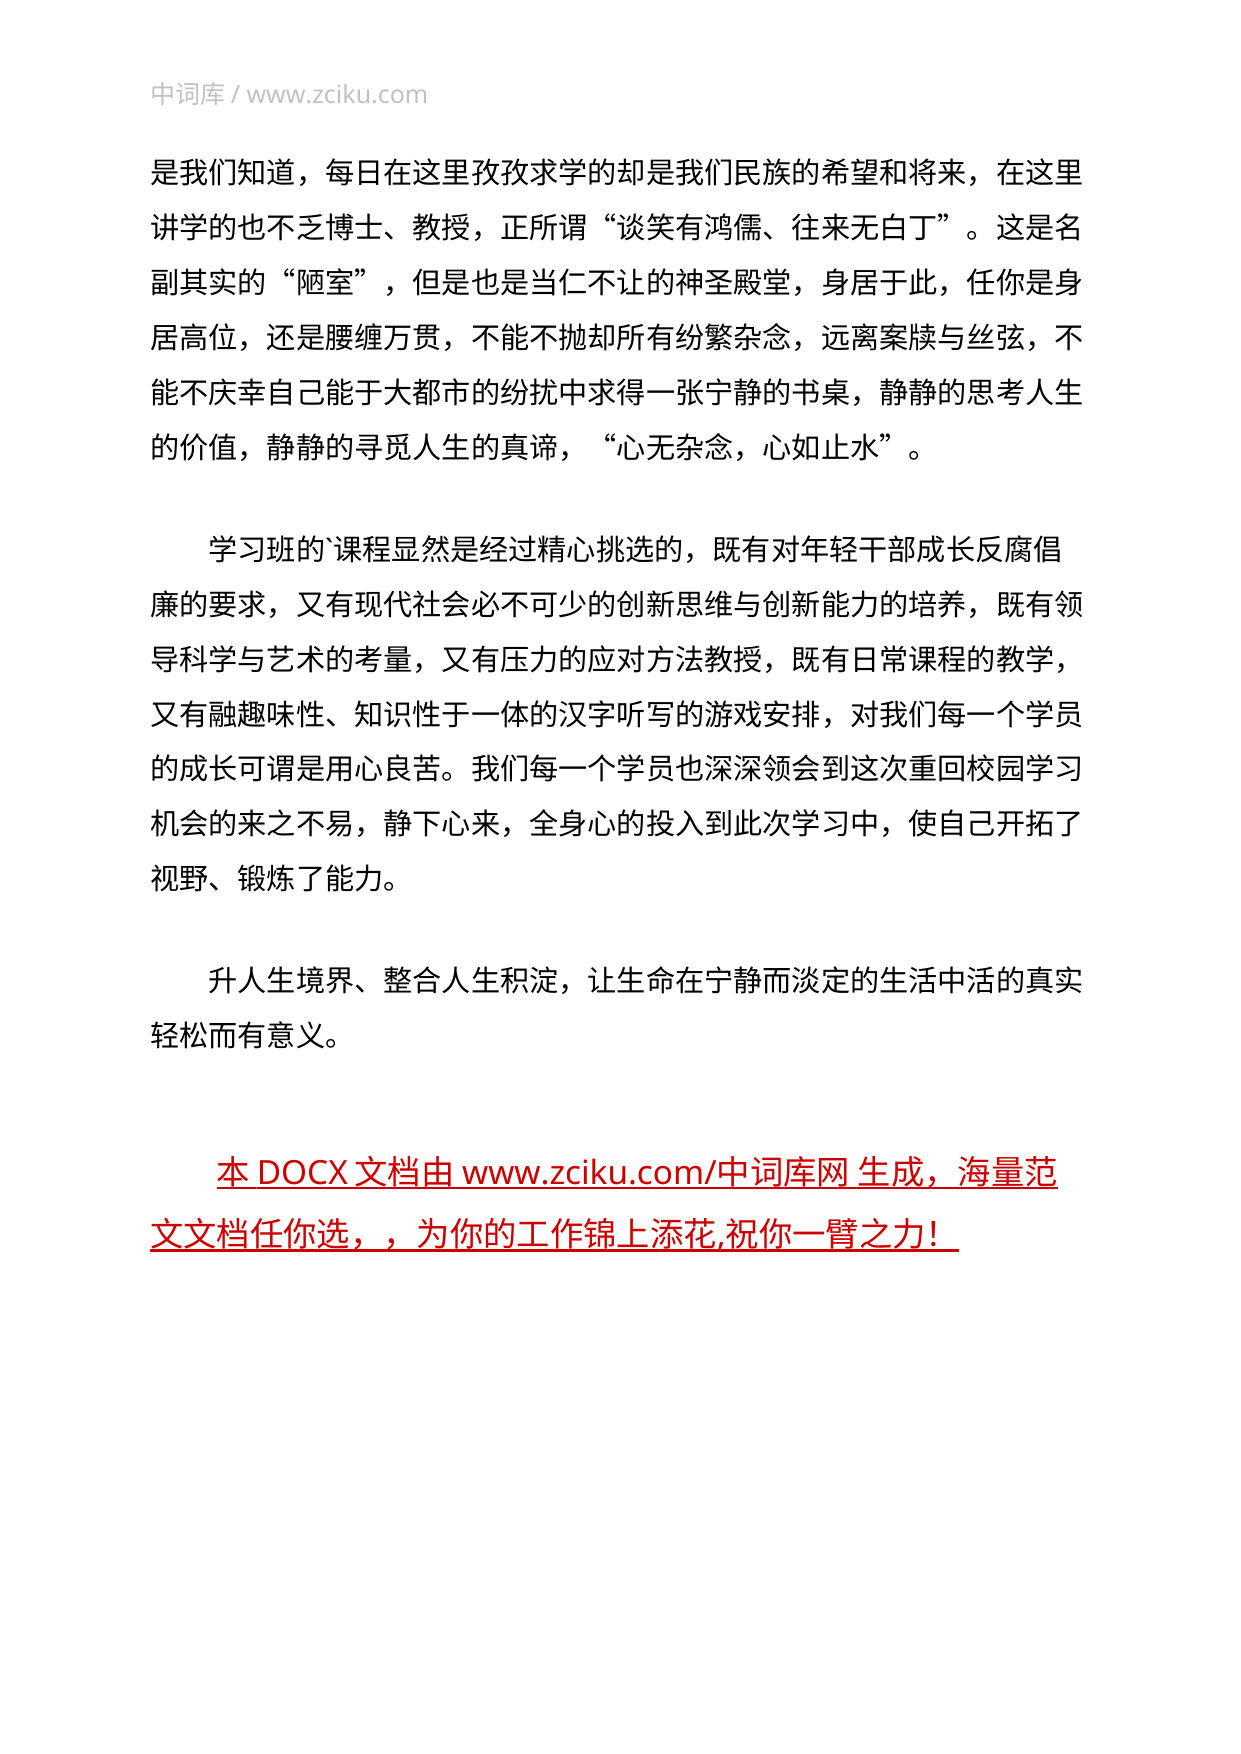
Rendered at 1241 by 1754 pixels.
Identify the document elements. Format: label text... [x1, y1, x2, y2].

text 本DOCX文档由 www.zciku.com/中词库网 生成，海量范文文档任你选，，为你的工作锦上添花,祝你一臂之力！ [150, 1145, 1090, 1257]
text 学习班的`课程显然是经过精心挑选的，既有对年轻干部成长反腐倡廉的要求，又有现代社会必不可少的创新思维与创新能力的培养，既有领导科学与艺术的考量，又有压力的应对方法教授，既有日常课程的教学，又有融趣味性、知识性于一体的汉字听写的游戏安排，对我们每一个学员的成长可谓是用心良苦。我们每一个学员也深深领会到这次重回校园学习机会的来之不易，静下心来，全身心的投入到此次学习中，使自己开拓了视野、锻炼了能力。 [150, 526, 1090, 898]
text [150, 150, 1090, 467]
text 升人生境界、整合人生积淀，让生命在宁静而淡定的生活中活的真实轻松而有意义。 [150, 957, 1090, 1055]
